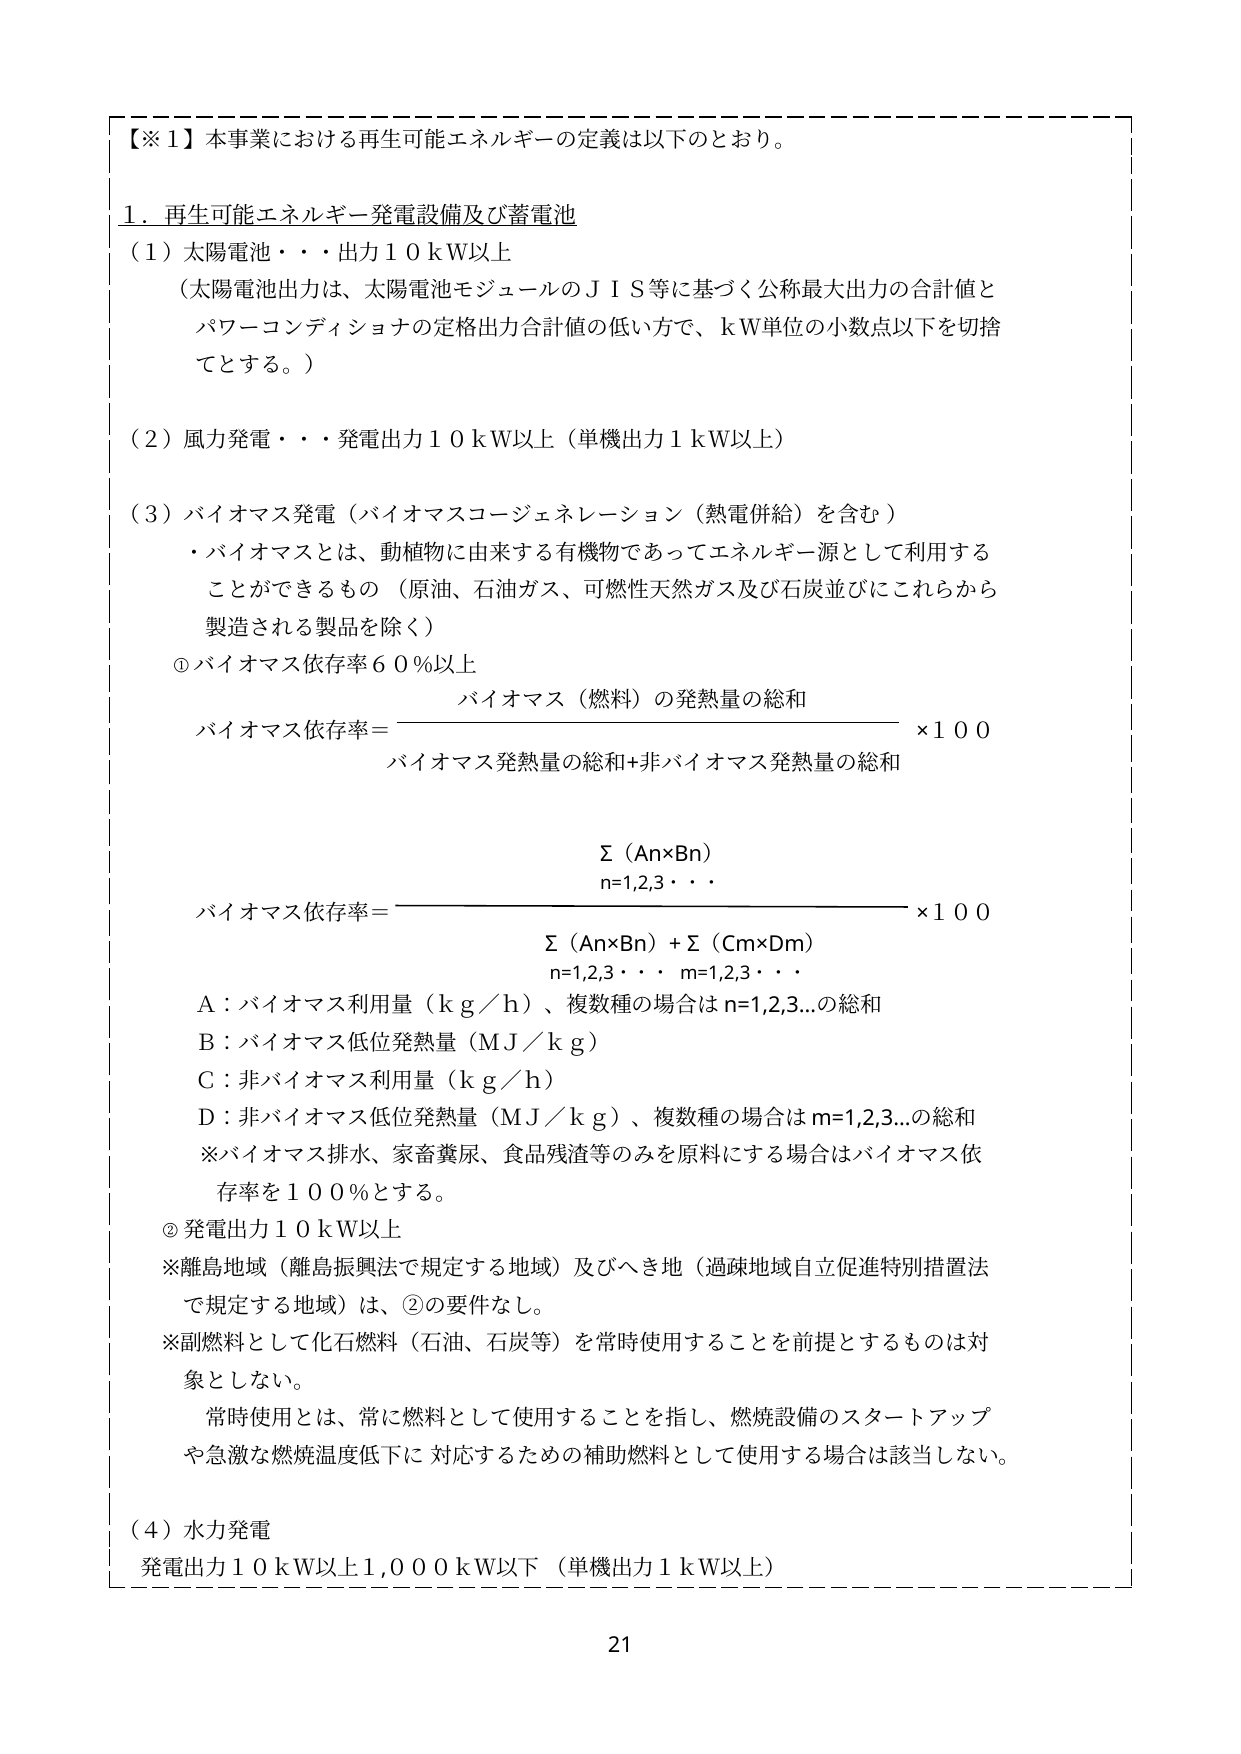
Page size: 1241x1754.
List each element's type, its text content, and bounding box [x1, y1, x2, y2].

text ①バイオマス依存率６０％以上 [118, 644, 1122, 682]
text （太陽電池出力は、太陽電池モジュールのＪＩＳ等に基づく公称最大出力の合計値と [118, 269, 1122, 307]
text で規定する地域）は、②の要件なし。 [118, 1285, 1122, 1322]
text （１）太陽電池・・・出力１０ｋＷ以上 [118, 232, 1122, 269]
text ※離島地域（離島振興法で規定する地域）及びへき地（過疎地域自立促進特別措置法 [118, 1247, 1122, 1285]
text 存率を１００％とする。 [118, 1172, 1122, 1210]
text Σ（An×Bn） [118, 836, 1122, 868]
text 発電出力１０ｋＷ以上１,０００ｋＷ以下 （単機出力１ｋＷ以上） [109, 1544, 1132, 1588]
text （２）風力発電・・・発電出力１０ｋＷ以上（単機出力１ｋＷ以上） [118, 419, 1122, 457]
text （３）バイオマス発電（バイオマスコージェネレーション（熱電併給）を含む ） [118, 494, 1122, 532]
text Σ（An×Bn）+ Σ（Cm×Dm） [118, 926, 1122, 958]
text Ｄ：非バイオマス低位発熱量（ＭＪ／ｋｇ）、複数種の場合はm=1,2,3…の総和 [118, 1097, 1122, 1135]
text バイオマス依存率＝ ×１００ [118, 713, 1122, 745]
text ・バイオマスとは、動植物に由来する有機物であってエネルギー源として利用する [118, 532, 1122, 569]
text Ｃ：非バイオマス利用量（ｋｇ／ｈ） [118, 1060, 1122, 1097]
text ※副燃料として化石燃料（石油、石炭等）を常時使用することを前提とするものは対 [118, 1322, 1122, 1360]
text Ｂ：バイオマス低位発熱量（ＭＪ／ｋｇ） [118, 1022, 1122, 1060]
text バイオマス依存率＝ ×１００ [118, 895, 1122, 926]
text や急激な燃焼温度低下に 対応するための補助燃料として使用する場合は該当しない。 [118, 1435, 1122, 1472]
text （４）水力発電 [118, 1510, 1122, 1544]
text 製造される製品を除く） [118, 607, 1122, 644]
text 常時使用とは、常に燃料として使用することを指し、燃焼設備のスタートアップ [118, 1397, 1122, 1435]
text バイオマス（燃料）の発熱量の総和 [118, 682, 1122, 713]
text 象としない。 [118, 1360, 1122, 1397]
text Ａ：バイオマス利用量（ｋｇ／ｈ）、複数種の場合はn=1,2,3…の総和 [118, 985, 1122, 1022]
text n=1,2,3・・・ m=1,2,3・・・ [118, 958, 1122, 985]
text n=1,2,3・・・ [118, 868, 1122, 895]
text 【※１】本事業における再生可能エネルギーの定義は以下のとおり。 [109, 116, 1132, 157]
text ②発電出力１０ｋＷ以上 [118, 1210, 1122, 1247]
text バイオマス発熱量の総和+非バイオマス発熱量の総和 [118, 745, 1122, 777]
text パワーコンディショナの定格出力合計値の低い方で、ｋＷ単位の小数点以下を切捨 [118, 307, 1122, 344]
text １．再生可能エネルギー発電設備及び蓄電池 [118, 194, 1122, 232]
text ※バイオマス排水、家畜糞尿、食品残渣等のみを原料にする場合はバイオマス依 [118, 1135, 1122, 1172]
text ことができるもの （原油、石油ガス、可燃性天然ガス及び石炭並びにこれらから [118, 569, 1122, 607]
text てとする。） [118, 344, 1122, 382]
